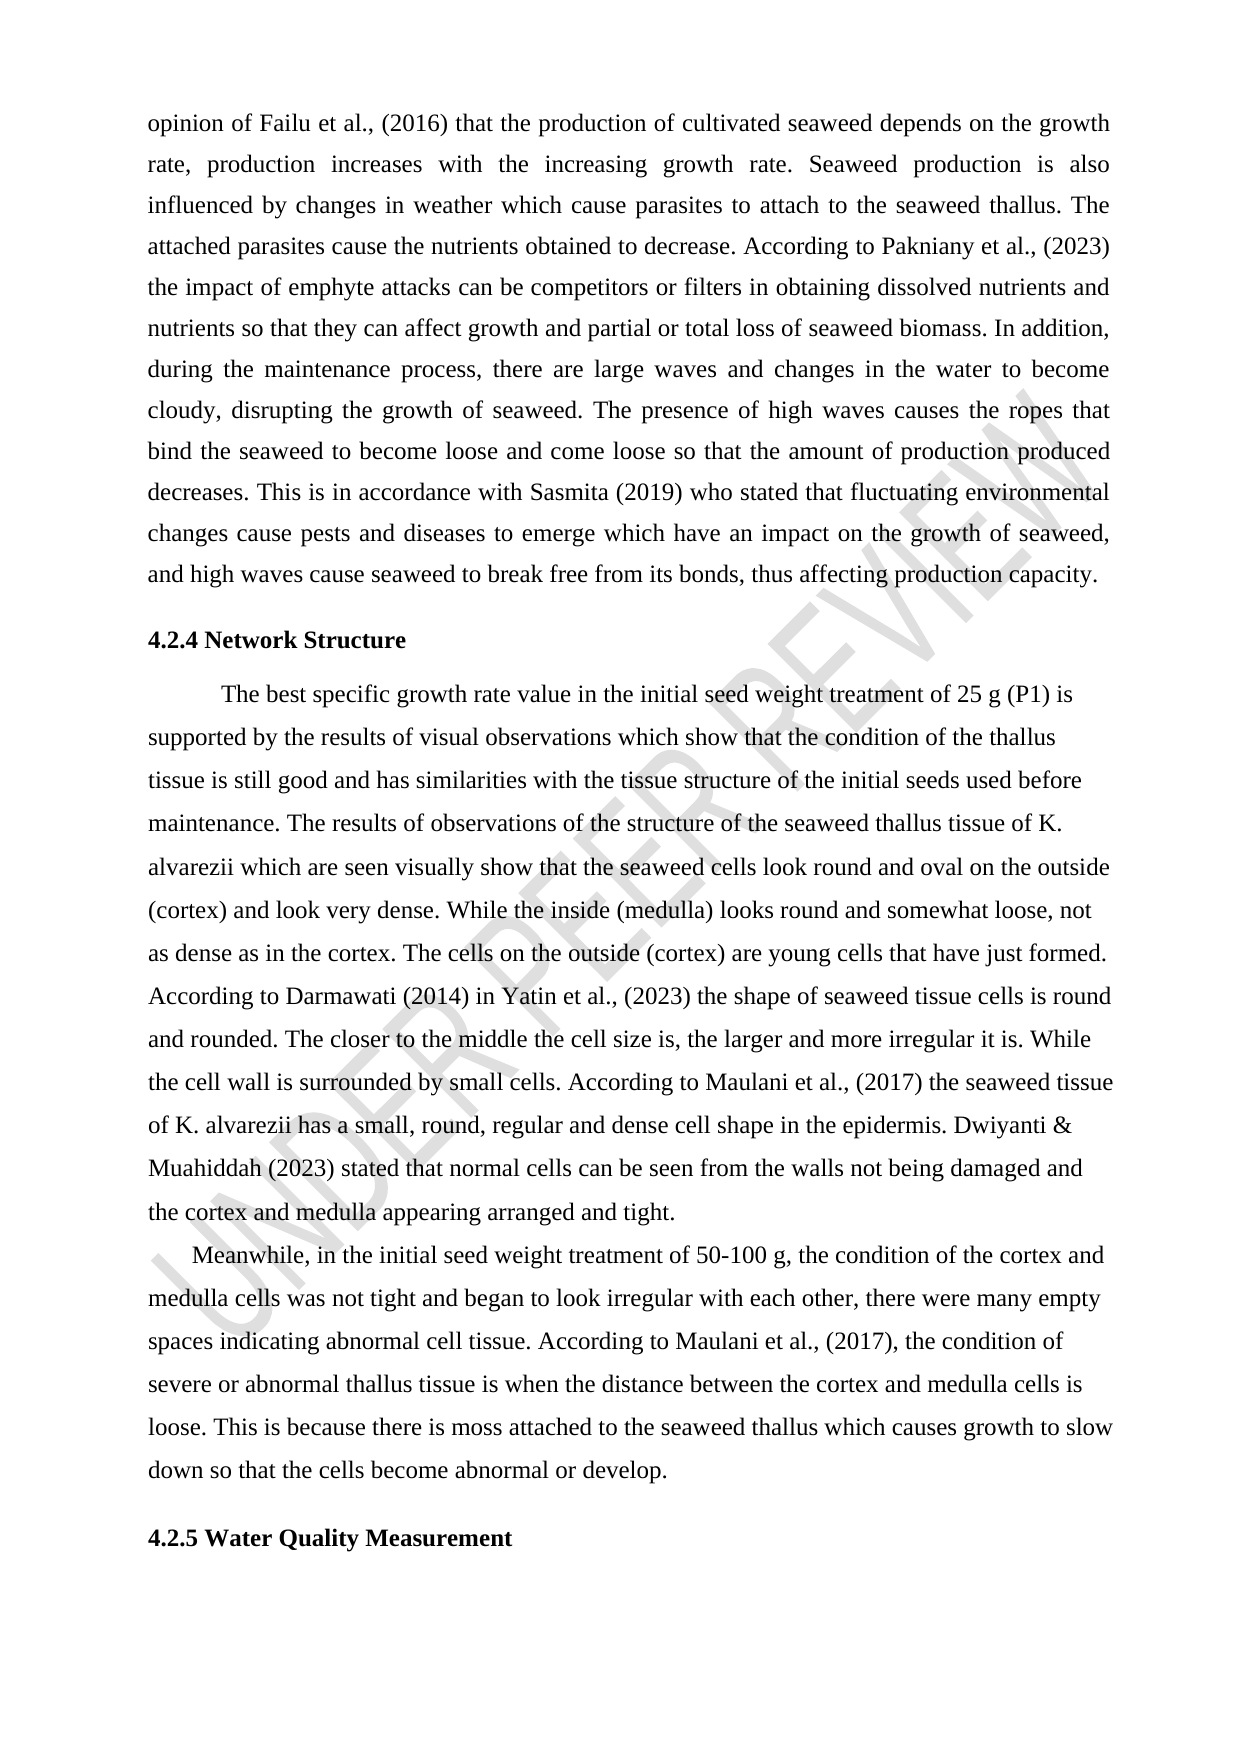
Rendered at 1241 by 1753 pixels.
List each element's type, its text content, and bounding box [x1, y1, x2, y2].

text 4.2.4 Network Structure [148, 625, 1119, 654]
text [147, 108, 1111, 588]
text 4.2.5 Water Quality Measurement [148, 1523, 1119, 1552]
text The best specific growth rate value in the initial seed weight treatment of 25 g (P1) is supported by the results of visual observations which show that the condition of the thallus tissue is still good and has similarities with the tissue structure of the initial seeds used before maintenance. The results of observations of the structure of the seaweed thallus tissue of K. alvarezii which are seen visually show that the seaweed cells look round and oval on the outside (cortex) and look very dense. While the inside (medulla) looks round and somewhat loose, not as dense as in the cortex. The cells on the outside (cortex) are young cells that have just formed. According to Darmawati (2014) in Yatin et al., (2023) the shape of seaweed tissue cells is round and rounded. The closer to the middle the cell size is, the larger and more irregular it is. While the cell wall is surrounded by small cells. According to Maulani et al., (2017) the seaweed tissue of K. alvarezii has a small, round, regular and dense cell shape in the epidermis. Dwiyanti & Muahiddah (2023) stated that normal cells can be seen from the walls not being damaged and the cortex and medulla appearing arranged and tight. [148, 679, 1119, 1225]
text Meanwhile, in the initial seed weight treatment of 50-100 g, the condition of the cortex and medulla cells was not tight and began to look irregular with each other, there were many empty spaces indicating abnormal cell tissue. According to Maulani et al., (2017), the condition of severe or abnormal thallus tissue is when the distance between the cortex and medulla cells is loose. This is because there is moss attached to the seaweed thallus which causes growth to slow down so that the cells become abnormal or develop. [148, 1240, 1119, 1484]
